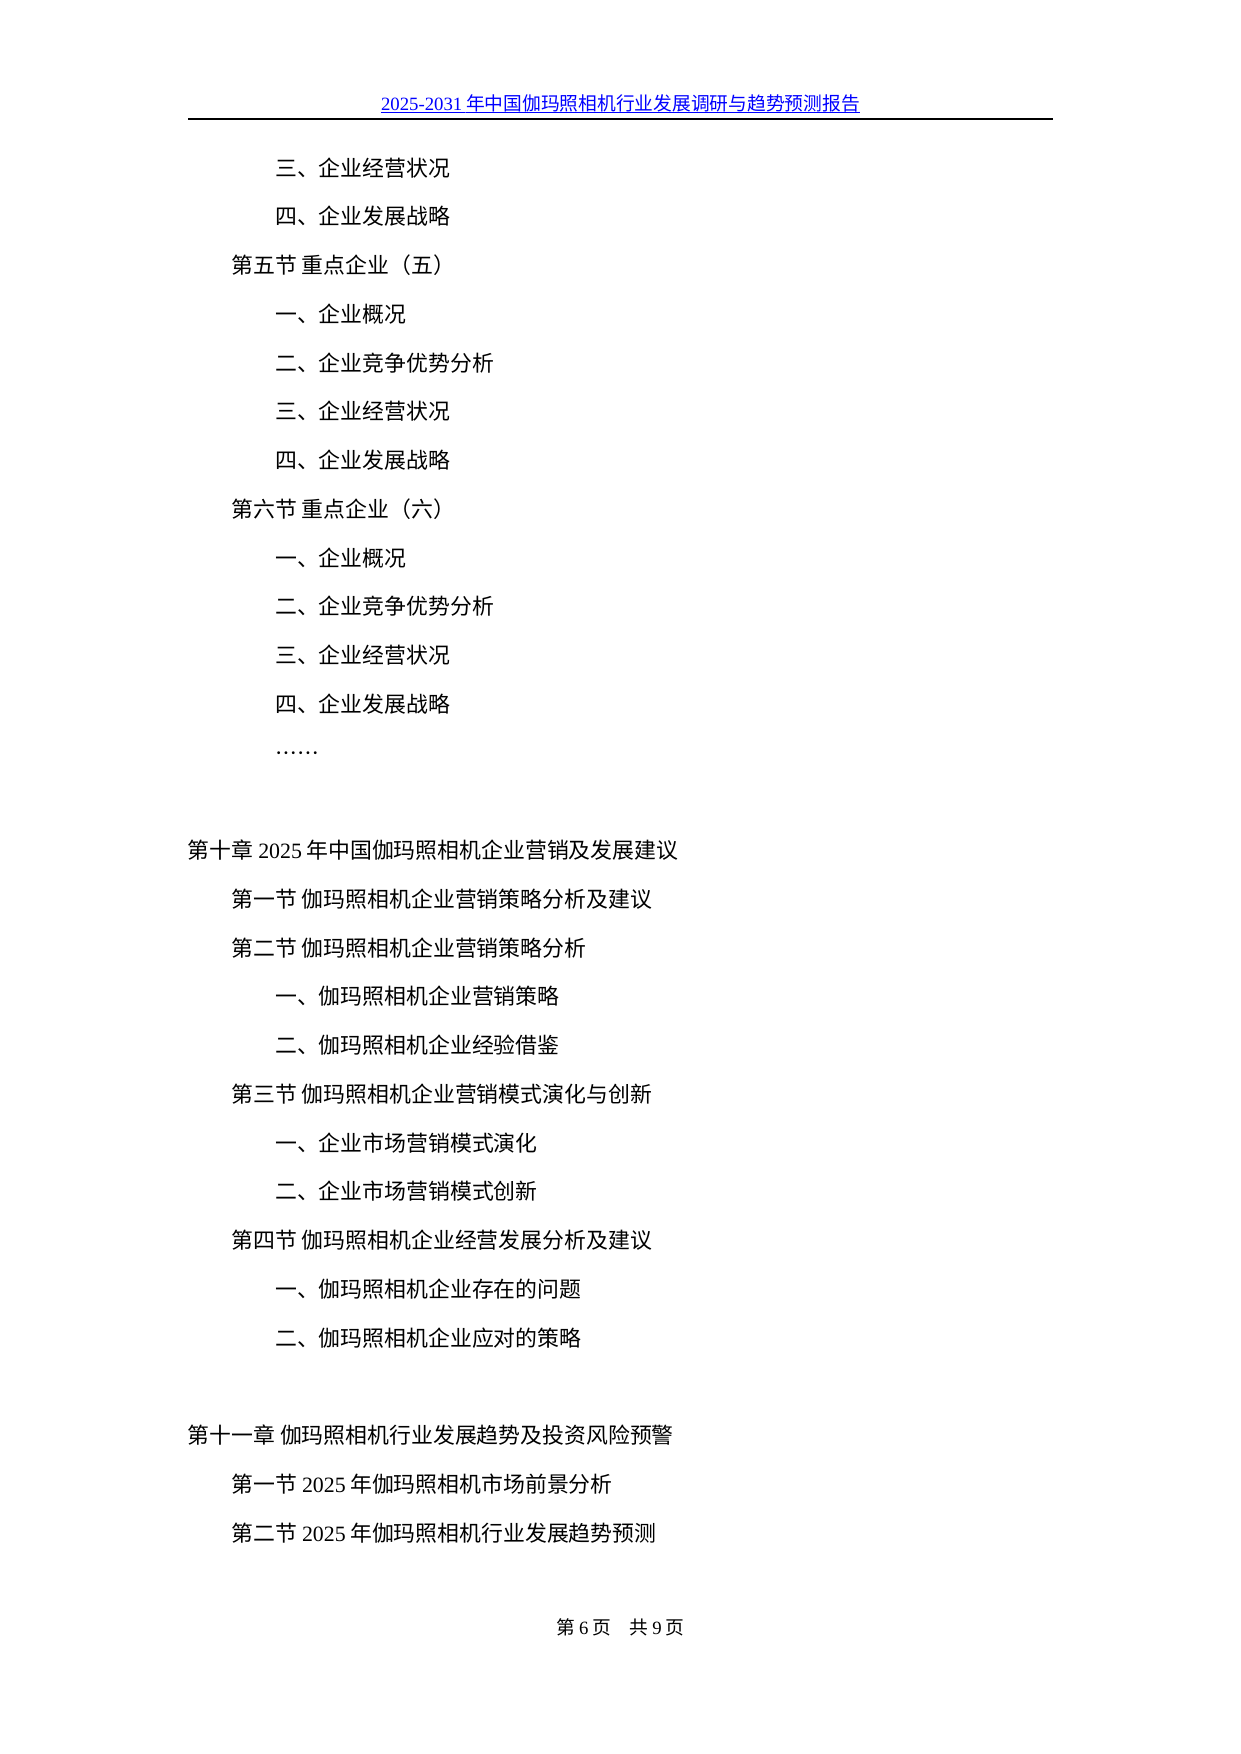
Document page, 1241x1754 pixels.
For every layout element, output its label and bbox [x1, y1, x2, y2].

text [187, 150, 1053, 1548]
